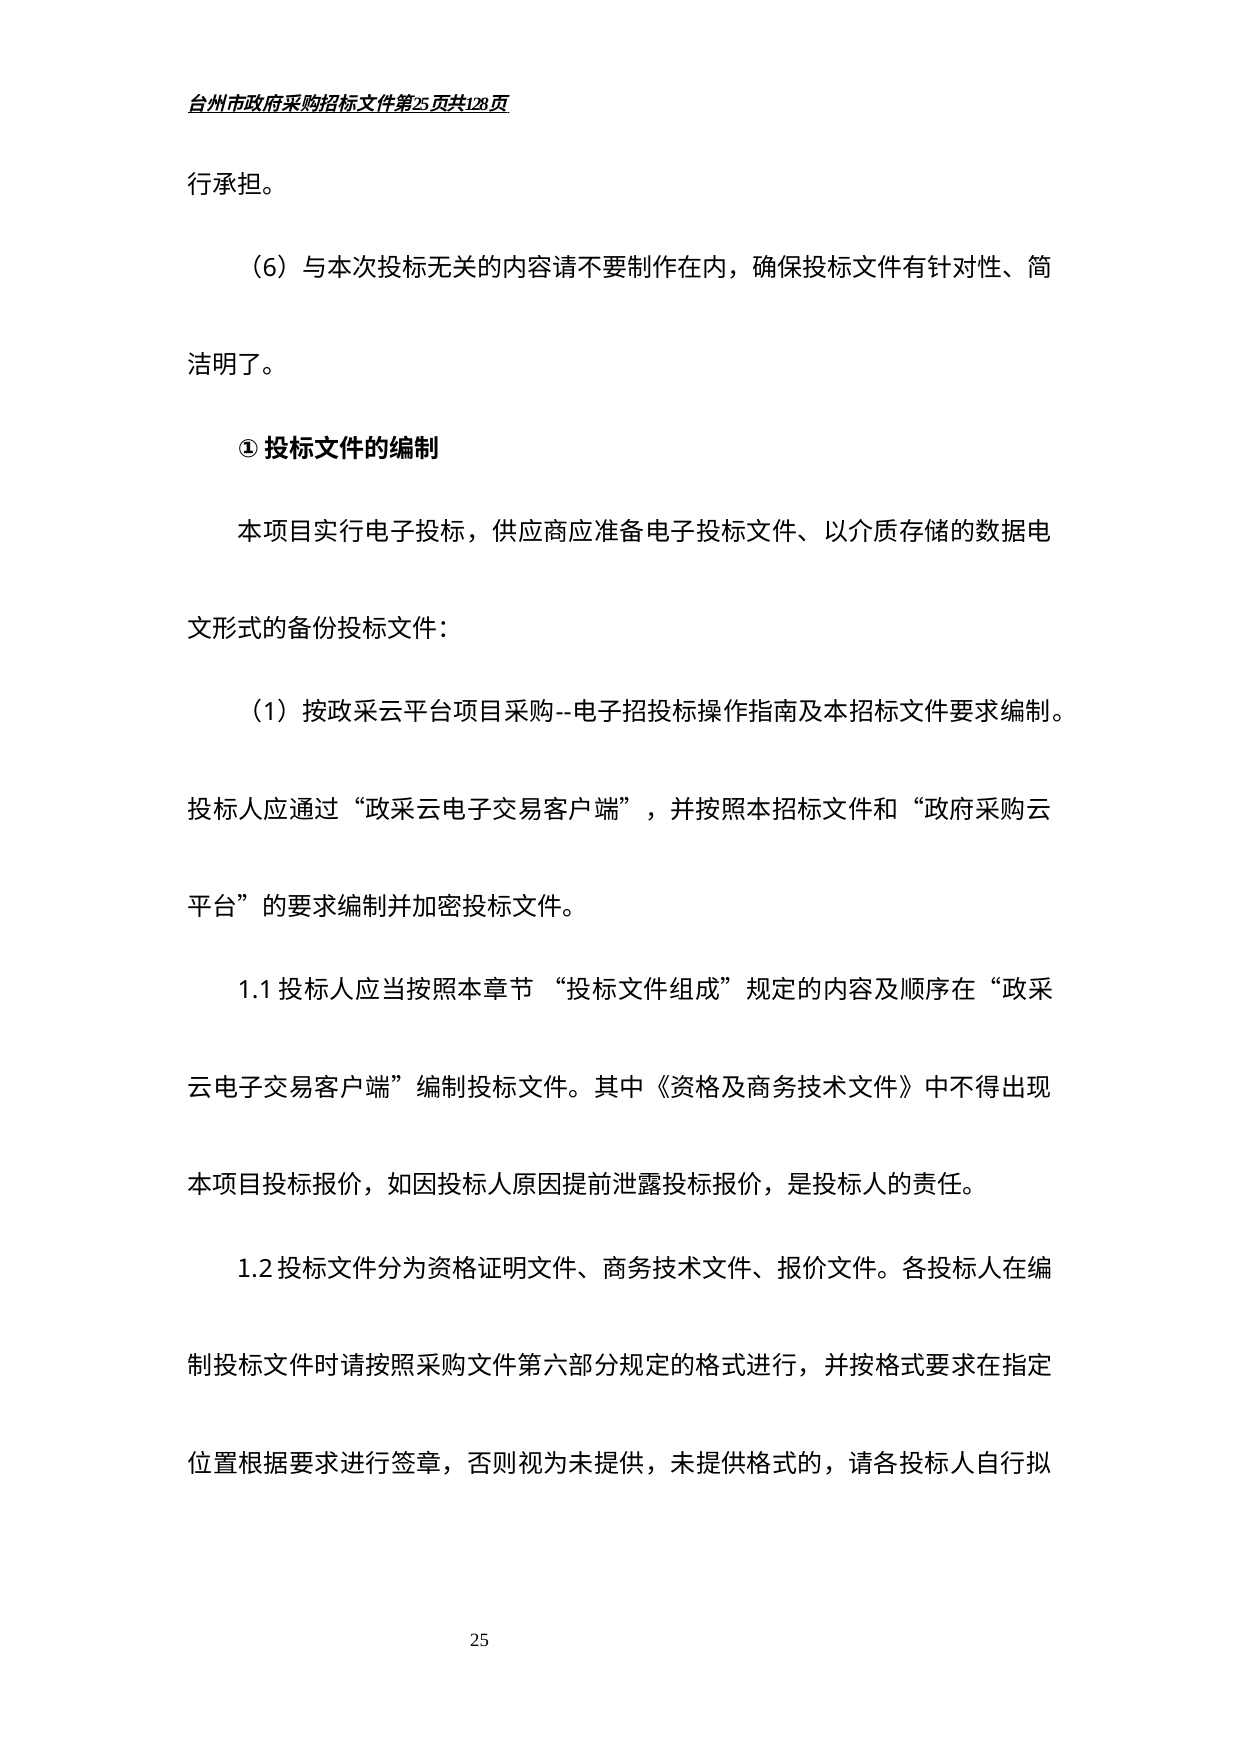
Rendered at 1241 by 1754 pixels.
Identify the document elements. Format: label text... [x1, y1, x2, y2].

text （1）按政采云平台项目采购--电子招投标操作指南及本招标文件要求编制。投标人应通过“政采云电子交易客户端”，并按照本招标文件和“政府采购云平台”的要求编制并加密投标文件。 [187, 677, 1053, 937]
text （6）与本次投标无关的内容请不要制作在内，确保投标文件有针对性、简洁明了。 [187, 233, 1053, 396]
text 本项目实行电子投标，供应商应准备电子投标文件、以介质存储的数据电文形式的备份投标文件： [187, 497, 1053, 659]
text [187, 1234, 1053, 1494]
text 1.1投标人应当按照本章节 “投标文件组成”规定的内容及顺序在“政采云电子交易客户端”编制投标文件。其中《资格及商务技术文件》中不得出现本项目投标报价，如因投标人原因提前泄露投标报价，是投标人的责任。 [187, 956, 1053, 1216]
text ①投标文件的编制 [187, 414, 1053, 479]
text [187, 150, 1053, 215]
